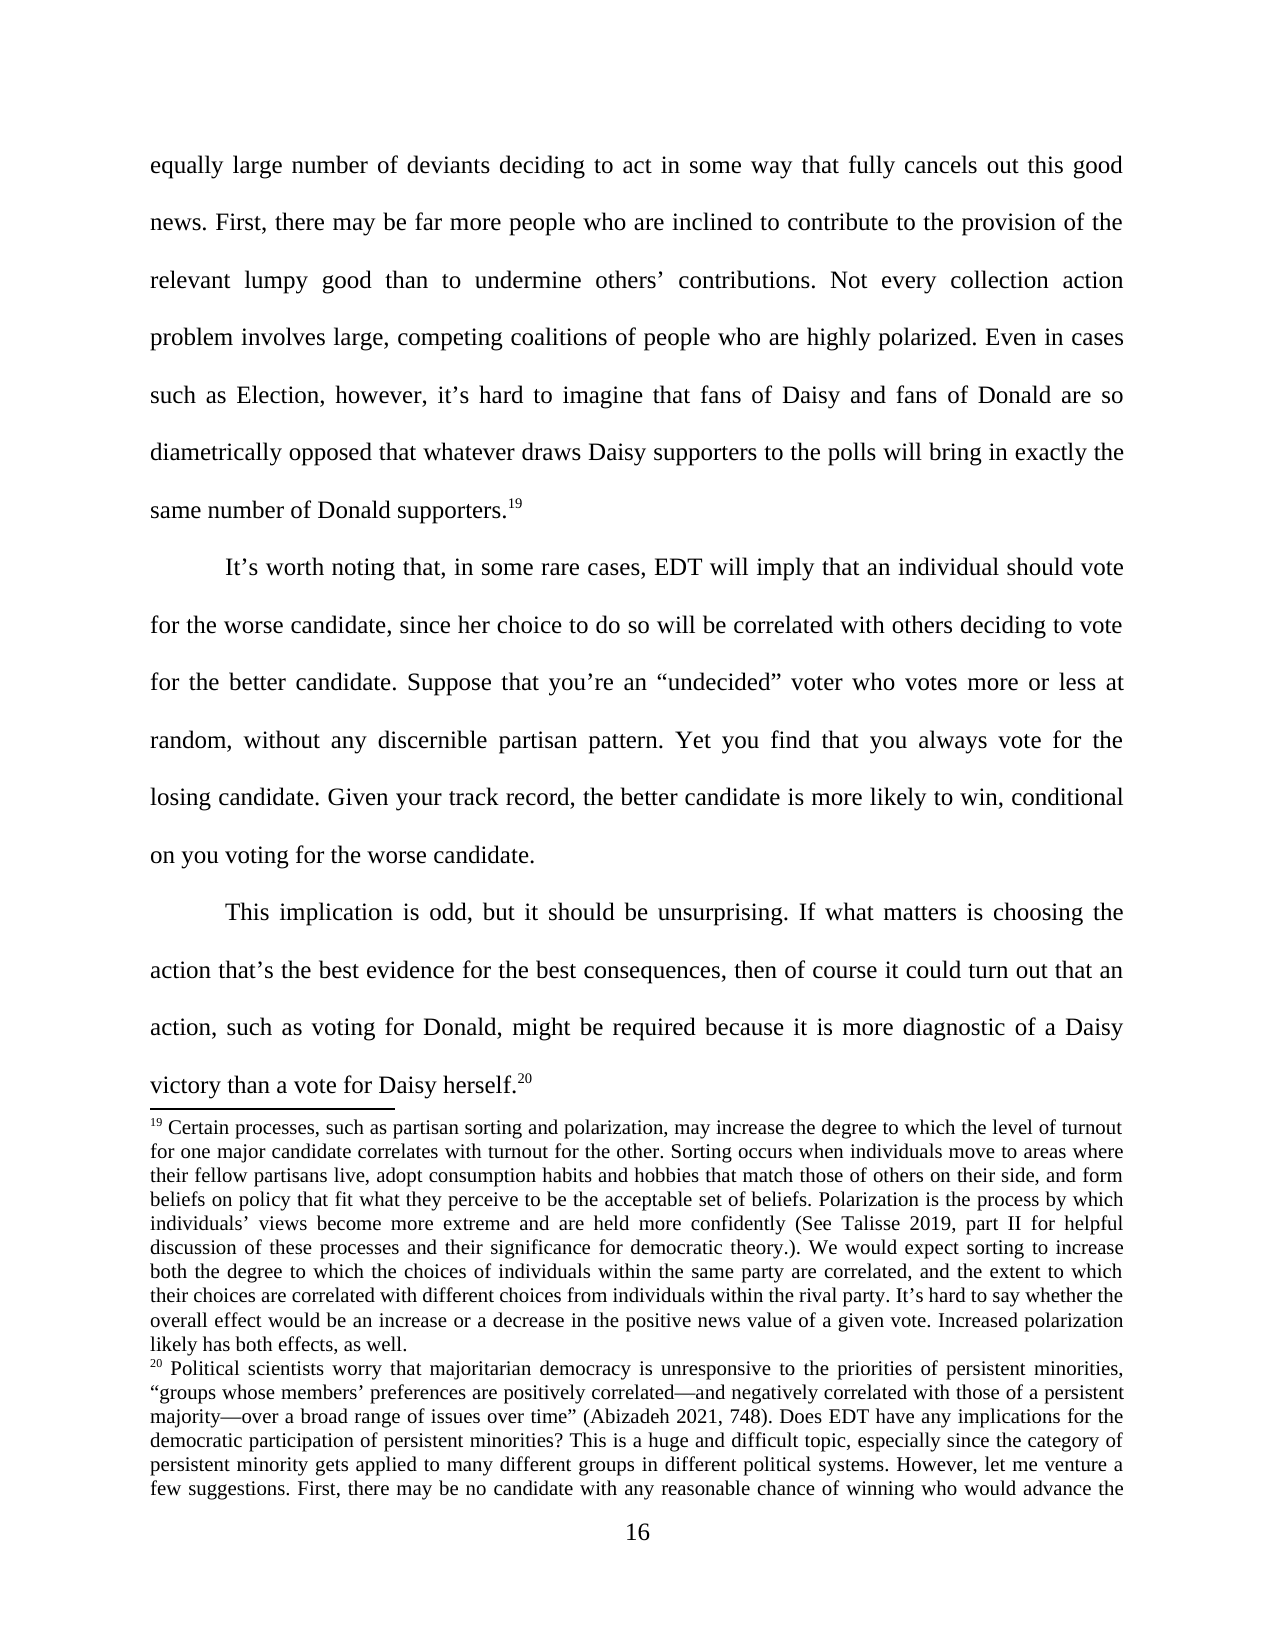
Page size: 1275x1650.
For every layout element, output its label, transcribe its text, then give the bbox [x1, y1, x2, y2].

text It’s worth noting that, in some rare cases, EDT will imply that an individual should vote for the worse candidate, since her choice to do so will be correlated with others deciding to vote for the better candidate. Suppose that you’re an “undecided” voter who votes more or less at random, without any discernible partisan pattern. Yet you find that you always vote for the losing candidate. Given your track record, the better candidate is more likely to win, conditional on you voting for the worse candidate. [150, 552, 1125, 869]
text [150, 150, 1125, 524]
text This implication is odd, but it should be unsurprising. If what matters is choosing the action that’s the best evidence for the best consequences, then of course it could turn out that an action, such as voting for Donald, might be required because it is more diagnostic of a Daisy victory than a vote for Daisy herself. [150, 897, 1125, 1099]
